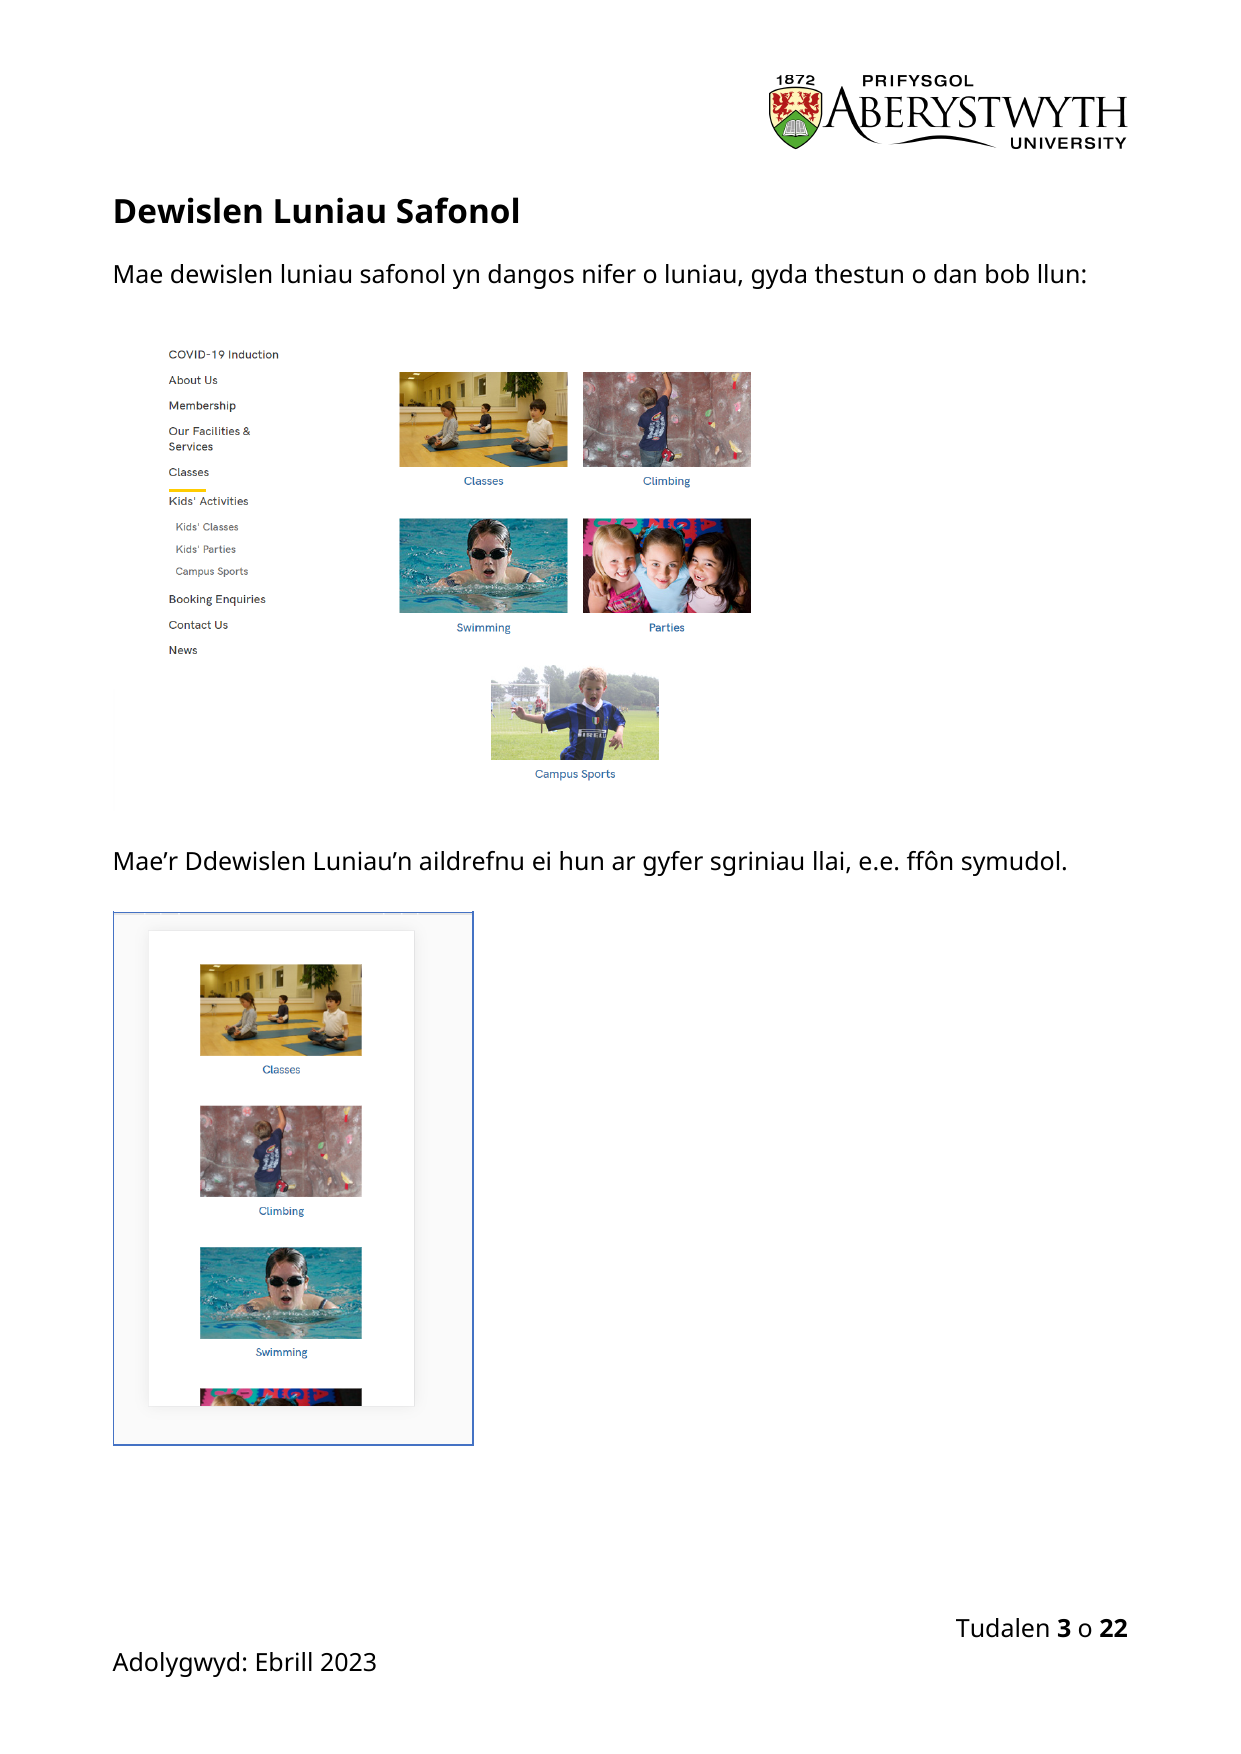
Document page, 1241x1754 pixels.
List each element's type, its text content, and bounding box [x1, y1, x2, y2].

picture [769, 75, 1128, 150]
picture [112, 324, 1003, 811]
text Mae dewislen luniau safonol yn dangos nifer o luniau, gyda thestun o dan bob llun: [112, 256, 1128, 290]
text Mae’r Ddewislen Luniau’n aildrefnu ei hun ar gyfer sgriniau llai, e.e. ffôn symudol. [112, 844, 1128, 878]
picture [114, 913, 472, 1444]
subtitle Dewislen Luniau Safonol [112, 188, 1128, 234]
